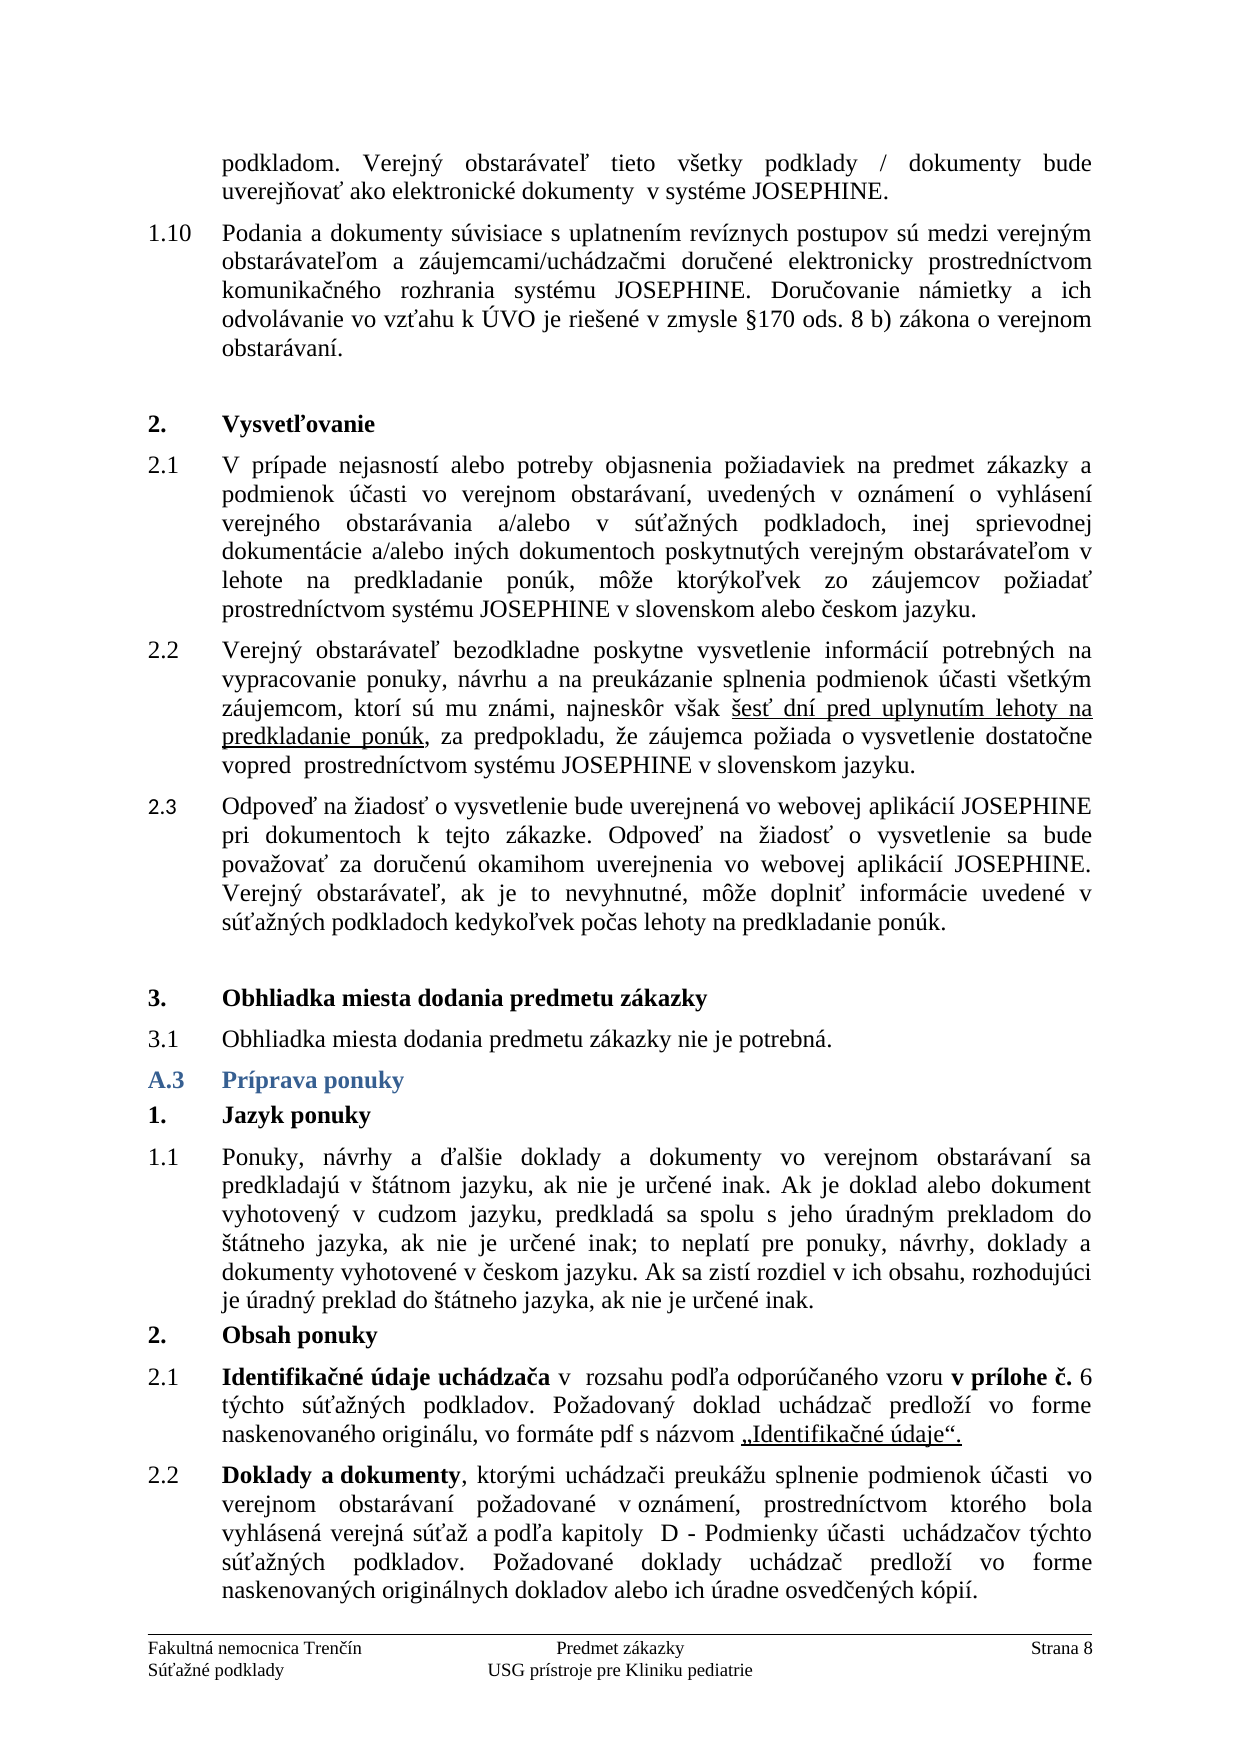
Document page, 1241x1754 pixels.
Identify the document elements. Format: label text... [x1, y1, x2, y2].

subtitle Príprava ponuky [148, 1066, 1092, 1094]
text V prípade nejasností alebo potreby objasnenia požiadaviek na predmet zákazky a podmienok účasti vo verejnom obstarávaní, uvedených v oznámení o vyhlásení verejného obstarávania a/alebo v súťažných podkladoch, inej sprievodnej dokumentácie a/alebo iných dokumentoch poskytnutých verejným obstarávateľom v lehote na predkladanie ponúk, môže ktorýkoľvek zo záujemcov požiadať prostredníctvom systému JOSEPHINE v slovenskom alebo českom jazyku. [148, 450, 1092, 623]
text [148, 148, 1092, 205]
text Obhliadka miesta dodania predmetu zákazky nie je potrebná. [148, 1024, 1092, 1053]
text Jazyk ponuky [148, 1101, 1092, 1129]
text Ponuky, návrhy a ďalšie doklady a dokumenty vo verejnom obstarávaní sa predkladajú v štátnom jazyku, ak nie je určené inak. Ak je doklad alebo dokument vyhotovený v cudzom jazyku, predkladá sa spolu s jeho úradným prekladom do štátneho jazyka, ak nie je určené inak; to neplatí pre ponuky, návrhy, doklady a dokumenty vyhotovené v českom jazyku. Ak sa zistí rozdiel v ich obsahu, rozhodujúci je úradný preklad do štátneho jazyka, ak nie je určené inak. [148, 1142, 1092, 1314]
text Verejný obstarávateľ bezodkladne poskytne vysvetlenie informácií potrebných na vypracovanie ponuky, návrhu a na preukázanie splnenia podmienok účasti všetkým záujemcom, ktorí sú mu známi, najneskôr však šesť dní pred uplynutím lehoty na predkladanie ponúk, za predpokladu, že záujemca požiada o vysvetlenie dostatočne vopred prostredníctvom systému JOSEPHINE v slovenskom jazyku. [148, 635, 1092, 779]
text Obhliadka miesta dodania predmetu zákazky [148, 983, 1092, 1012]
text Vysvetľovanie [148, 409, 1092, 438]
text Identifikačné údaje uchádzača v rozsahu podľa odporúčaného vzoru v prílohe č. 6 týchto súťažných podkladov. Požadovaný doklad uchádzač predloží vo forme naskenovaného originálu, vo formáte pdf s názvom „Identifikačné údaje“. [148, 1362, 1092, 1448]
text Doklady a dokumenty, ktorými uchádzači preukážu splnenie podmienok účasti vo verejnom obstarávaní požadované v oznámení, prostredníctvom ktorého bola vyhlásená verejná súťaž a podľa kapitoly D - Podmienky účasti uchádzačov týchto súťažných podkladov. Požadované doklady uchádzač predloží vo forme naskenovaných originálnych dokladov alebo ich úradne osvedčených kópií. [148, 1461, 1092, 1604]
text Obsah ponuky [148, 1321, 1092, 1349]
text Odpoveď na žiadosť o vysvetlenie bude uverejnená vo webovej aplikácií JOSEPHINE pri dokumentoch k tejto zákazke. Odpoveď na žiadosť o vysvetlenie sa bude považovať za doručenú okamihom uverejnenia vo webovej aplikácií JOSEPHINE. Verejný obstarávateľ, ak je to nevyhnutné, môže doplniť informácie uvedené v súťažných podkladoch kedykoľvek počas lehoty na predkladanie ponúk. [148, 791, 1092, 936]
text Podania a dokumenty súvisiace s uplatnením revíznych postupov sú medzi verejným obstarávateľom a záujemcami/uchádzačmi doručené elektronicky prostredníctvom komunikačného rozhrania systému JOSEPHINE. Doručovanie námietky a ich odvolávanie vo vzťahu k ÚVO je riešené v zmysle §170 ods. 8 b) zákona o verejnom obstarávaní. [148, 218, 1092, 361]
